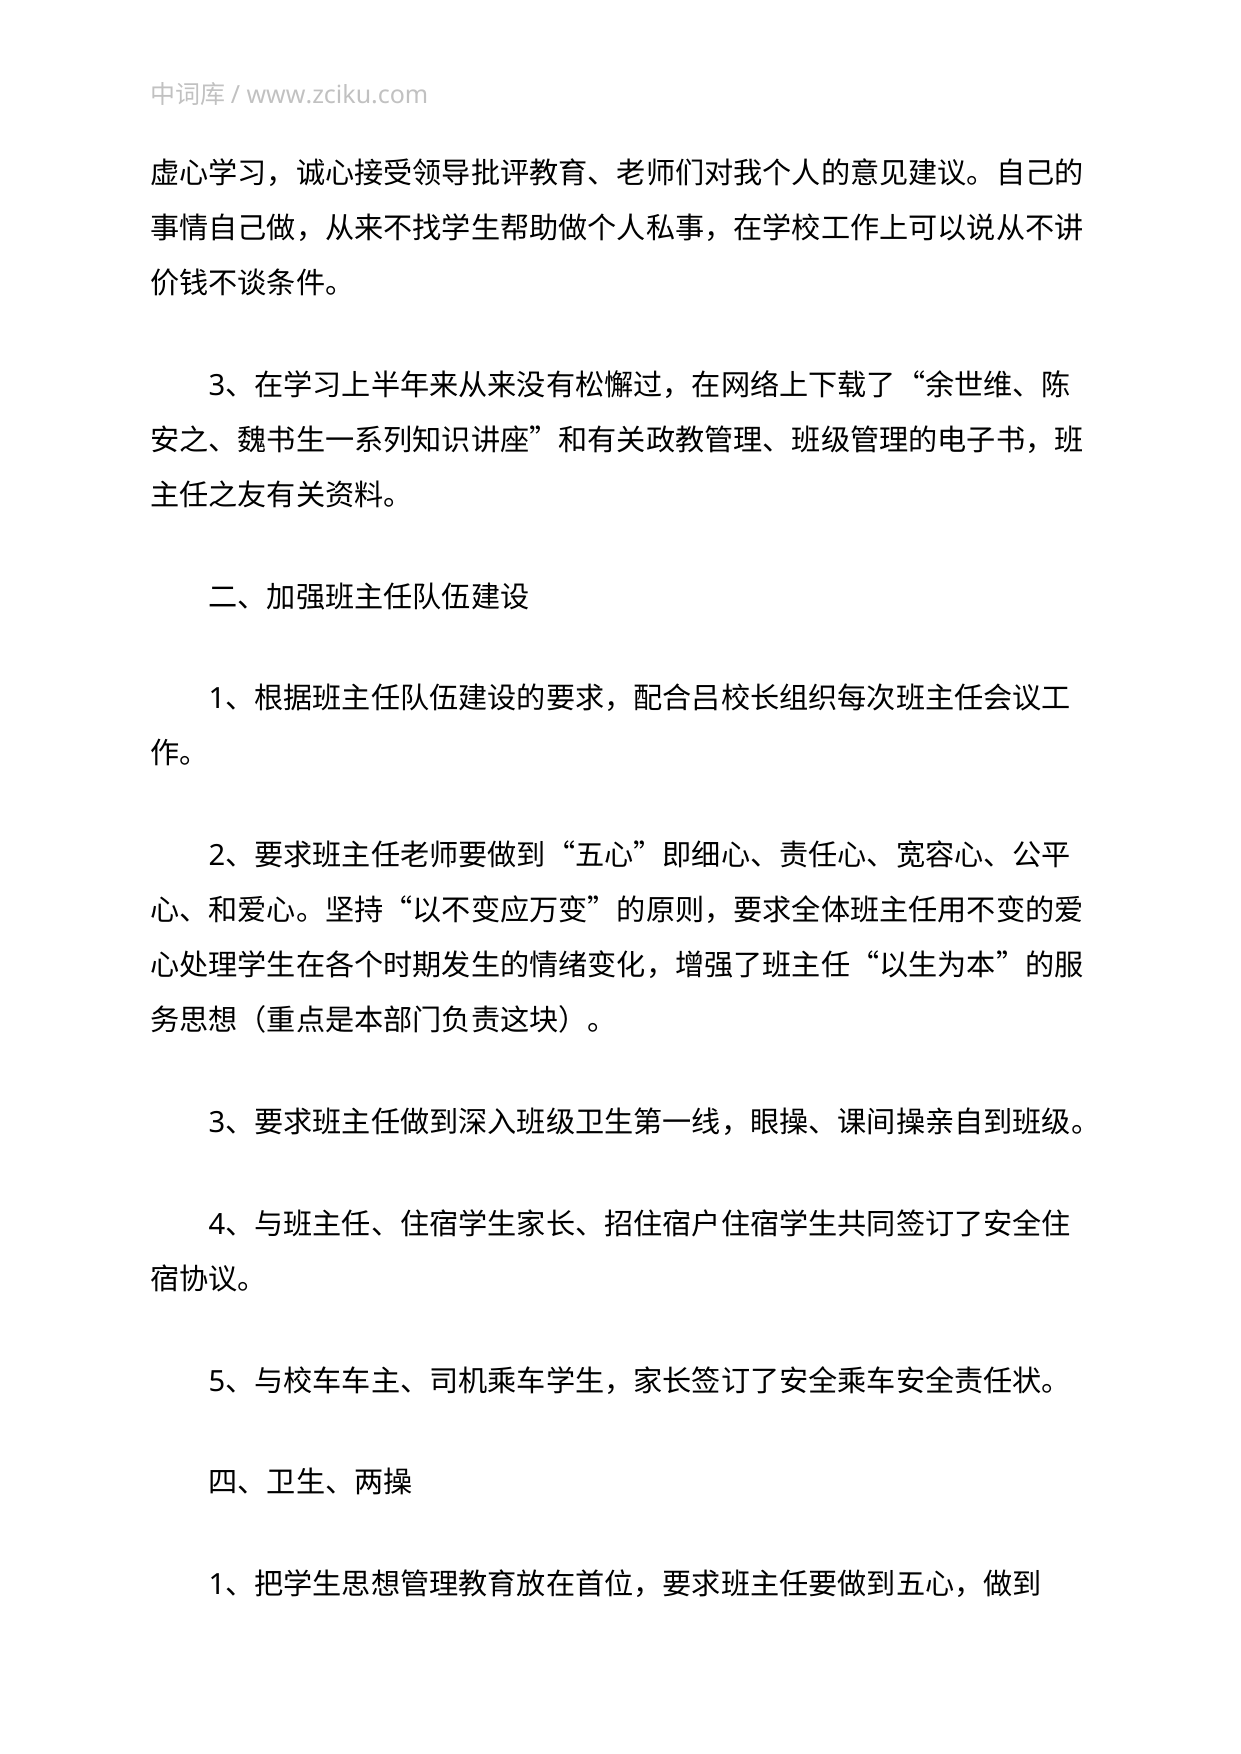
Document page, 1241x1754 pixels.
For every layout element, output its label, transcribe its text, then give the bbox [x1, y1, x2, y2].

text 5、与校车车主、司机乘车学生，家长签订了安全乘车安全责任状。 [150, 1357, 1090, 1399]
text 二、加强班主任队伍建设 [150, 573, 1090, 616]
text 1、根据班主任队伍建设的要求，配合吕校长组织每次班主任会议工作。 [150, 675, 1090, 772]
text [150, 150, 1090, 302]
text 四、卫生、两操 [150, 1459, 1090, 1501]
text 3、在学习上半年来从来没有松懈过，在网络上下载了“余世维、陈安之、魏书生一系列知识讲座”和有关政教管理、班级管理的电子书，班主任之友有关资料。 [150, 362, 1090, 514]
text 4、与班主任、住宿学生家长、招住宿户住宿学生共同签订了安全住宿协议。 [150, 1200, 1090, 1298]
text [150, 1561, 1090, 1603]
text 2、要求班主任老师要做到“五心”即细心、责任心、宽容心、公平心、和爱心。坚持“以不变应万变”的原则，要求全体班主任用不变的爱心处理学生在各个时期发生的情绪变化，增强了班主任“以生为本”的服务思想（重点是本部门负责这块）。 [150, 832, 1090, 1039]
text 3、要求班主任做到深入班级卫生第一线，眼操、课间操亲自到班级。 [150, 1098, 1090, 1141]
